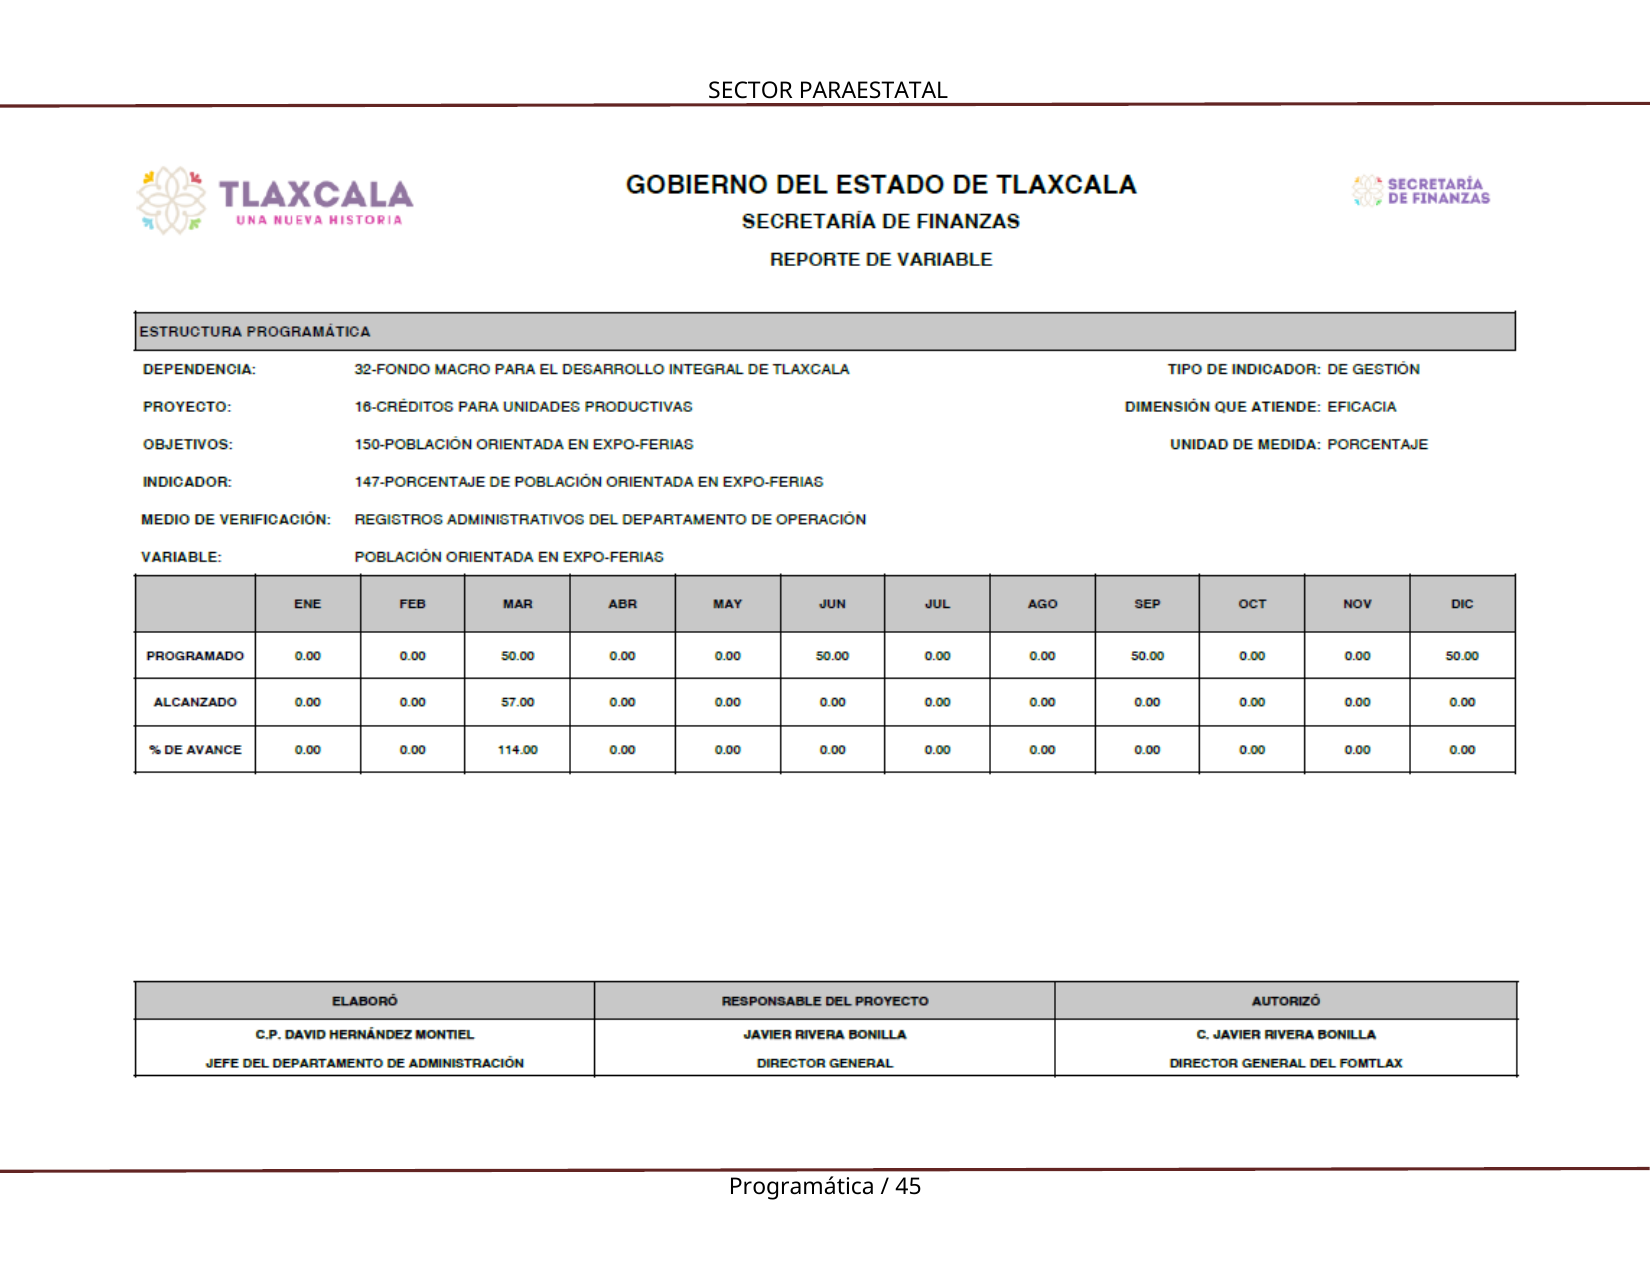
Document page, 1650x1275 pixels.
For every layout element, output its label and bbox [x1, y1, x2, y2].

picture [112, 150, 1538, 1088]
